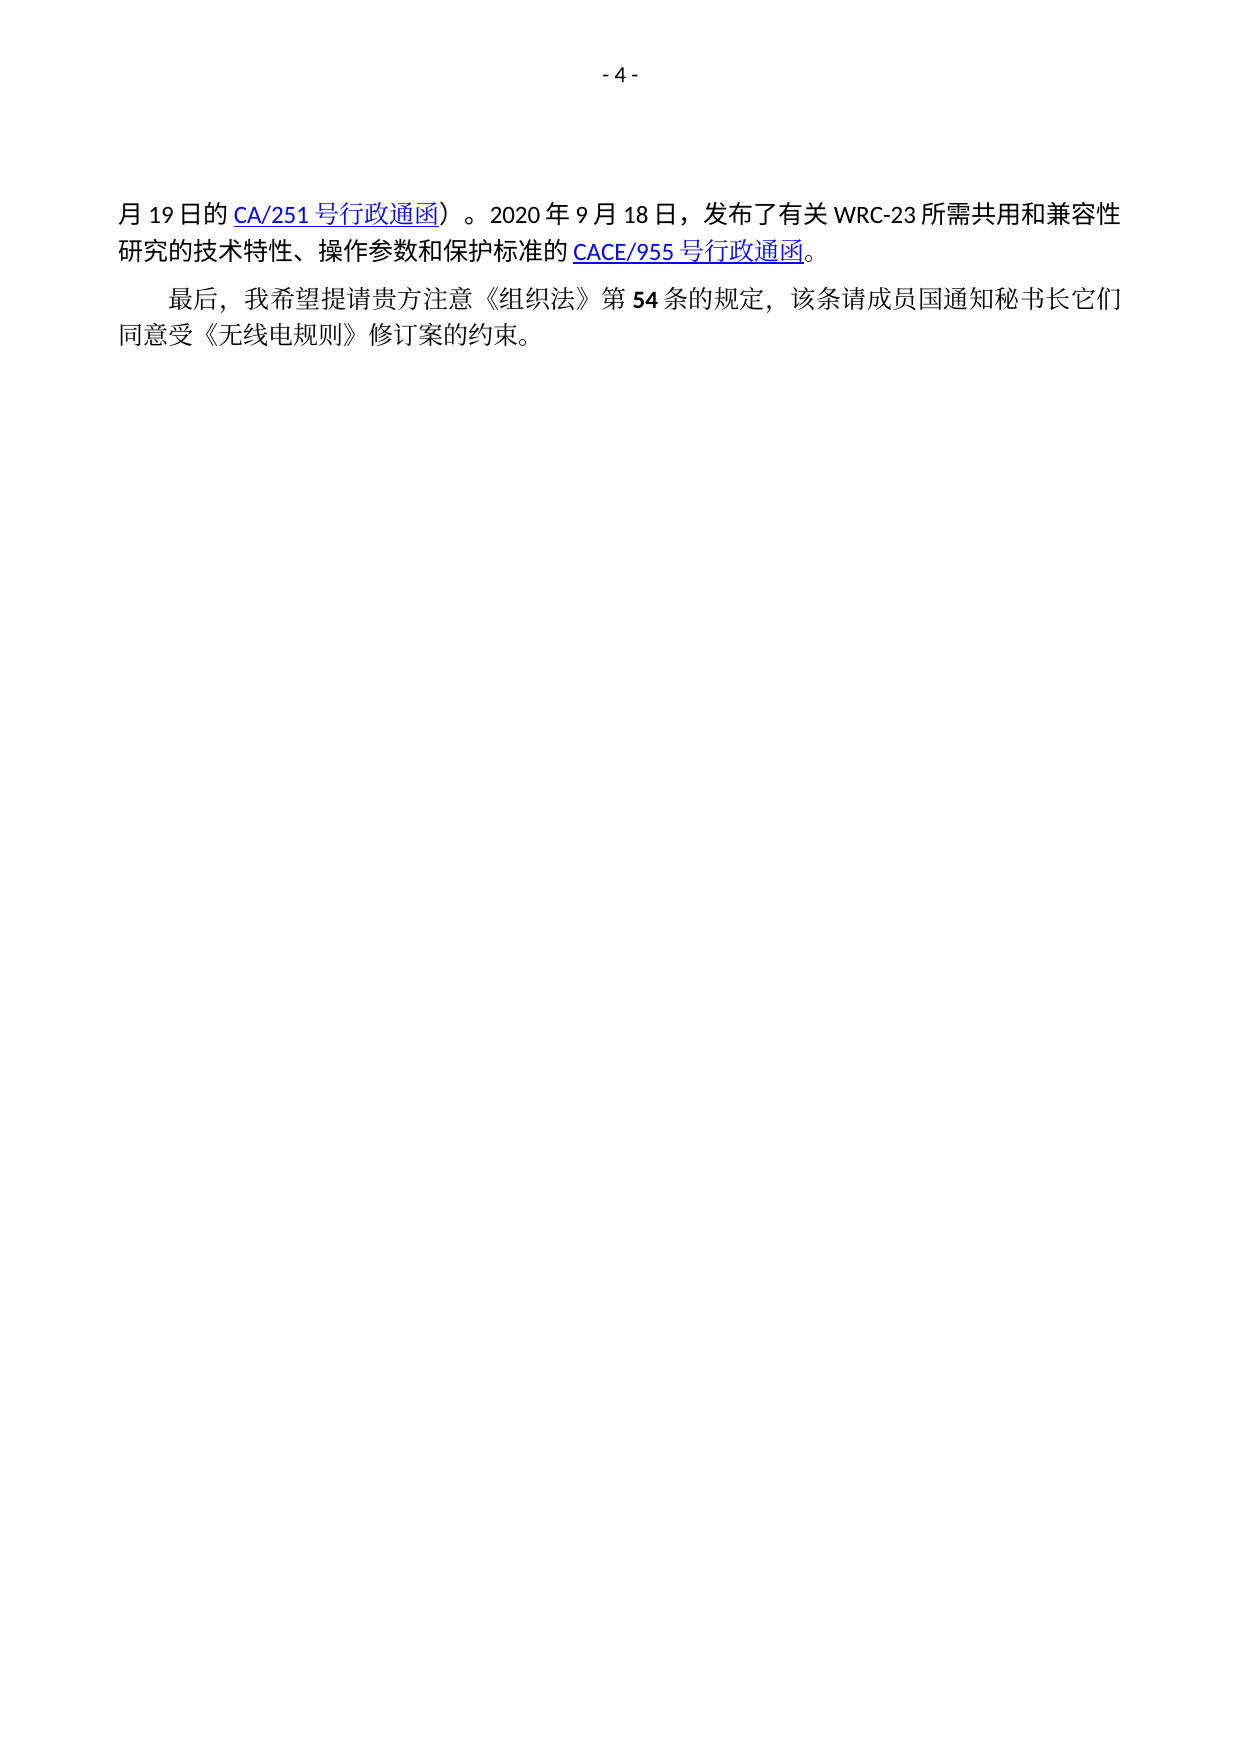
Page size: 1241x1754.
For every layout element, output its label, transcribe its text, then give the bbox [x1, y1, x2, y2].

text 最后，我希望提请贵方注意《组织法》第54条的规定，该条请成员国通知秘书长它们同意受《无线电规则》修订案的约束。 [118, 280, 1122, 352]
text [118, 195, 1122, 267]
